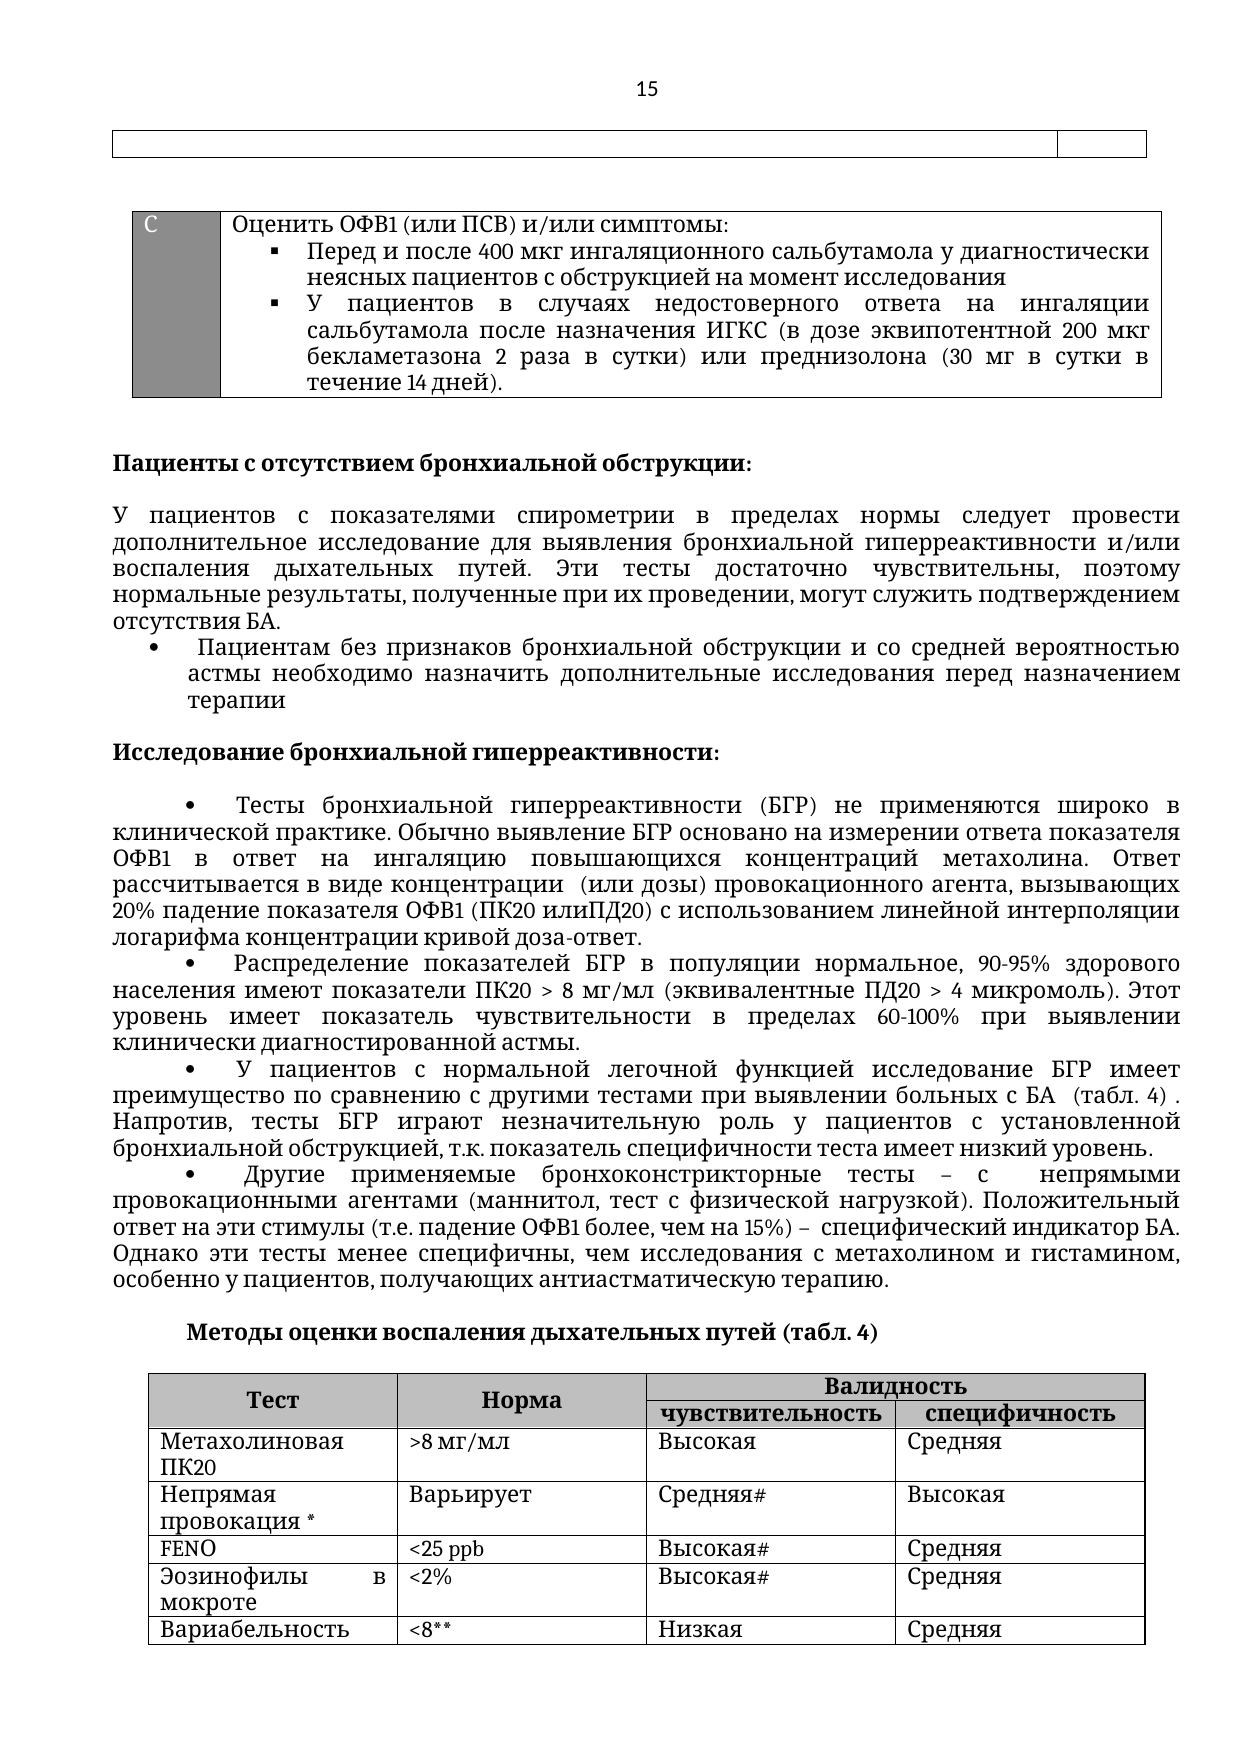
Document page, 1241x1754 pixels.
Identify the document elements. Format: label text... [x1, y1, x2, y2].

table_header Норма [398, 1374, 646, 1427]
table_cell чувствительность [647, 1401, 895, 1427]
table_cell <25 ppb [398, 1536, 646, 1562]
text Исследование бронхиальной гиперреактивности: [112, 740, 1181, 767]
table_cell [149, 1617, 397, 1643]
text У пациентов с показателями спирометрии в пределах нормы следует провести дополнительное исследование для выявления бронхиальной гиперреактивности и/или воспаления дыхательных путей. Эти тесты достаточно чувствительны, поэтому нормальные результаты, полученные при их проведении, могут служить подтверждением отсутствия БА. [112, 503, 1181, 635]
table_cell Средняя [896, 1429, 1144, 1481]
table_cell Варьирует [398, 1482, 646, 1535]
table_cell Средняя [896, 1536, 1144, 1562]
table_cell Эозинофилы в мокроте [149, 1564, 397, 1616]
table_cell Высокая# [647, 1564, 895, 1616]
table_cell Низкая [647, 1617, 895, 1643]
table_cell Метахолиновая ПК20 [149, 1429, 397, 1481]
table_header Тест [149, 1374, 397, 1427]
table_cell >8 мг/мл [398, 1429, 646, 1481]
table_cell специфичность [896, 1401, 1144, 1427]
text Пациенты с отсутствием бронхиальной обструкции: [112, 450, 1181, 477]
table_cell Средняя [896, 1617, 1144, 1643]
list Тесты бронхиальной гиперреактивности (БГР) не применяются широко в клинической практике. Обычно выявление БГР основано на измерении ответа показателя ОФВ1 в ответ на ингаляцию повышающихся концентраций метахолина. Ответ рассчитывается в виде концентрации (или дозы) провокационного агента, вызывающих 20% падение показателя ОФВ1 (ПК20 илиПД20) с использованием линейной интерполяции логарифма концентрации кривой доза-ответ. [112, 793, 1181, 951]
list У пациентов с нормальной легочной функцией исследование БГР имеет преимущество по сравнению с другими тестами при выявлении больных с БА (табл. 4) . Напротив, тесты БГР играют незначительную роль у пациентов с установленной бронхиальной обструкцией, т.к. показатель специфичности теста имеет низкий уровень. [112, 1056, 1181, 1162]
table_header Валидность [647, 1374, 1144, 1400]
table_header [113, 131, 1057, 157]
table_cell Высокая# [647, 1536, 895, 1562]
table_cell Средняя [896, 1564, 1144, 1616]
table_cell Высокая [896, 1482, 1144, 1535]
table_header 2+ [1058, 131, 1146, 157]
table_header Оценить ОФВ1 (или ПСВ) и/или симптомы: Перед и после 400 мкг ингаляционного сальбутамола у диагностически неясных пациентов с обструкцией на момент исследования У пациентов в случаях недостоверного ответа на ингаляции сальбутамола после назначения ИГКС (в дозе эквипотентной 200 мкг бекламетазона 2 раза в сутки) или преднизолона (30 мг в сутки в течение 14 дней). [221, 212, 1161, 397]
table_header С [133, 212, 220, 397]
list Пациентам без признаков бронхиальной обструкции и со средней вероятностью астмы необходимо назначить дополнительные исследования перед назначением терапии [150, 635, 1181, 714]
table_cell FENО [149, 1536, 397, 1562]
table_cell Непрямая провокация * [149, 1482, 397, 1535]
table_cell Средняя# [647, 1482, 895, 1535]
table_cell Высокая [647, 1429, 895, 1481]
list Другие применяемые бронхоконстрикторные тесты – с непрямыми провокационными агентами (маннитол, тест с физической нагрузкой). Положительный ответ на эти стимулы (т.е. падение ОФВ1 более, чем на 15%) – специфический индикатор БА. Однако эти тесты менее специфичны, чем исследования с метахолином и гистамином, особенно у пациентов, получающих антиастматическую терапию. [112, 1162, 1181, 1294]
list Распределение показателей БГР в популяции нормальное, 90-95% здорового населения имеют показатели ПК20 > 8 мг/мл (эквивалентные ПД20 > 4 микромоль). Этот уровень имеет показатель чувствительности в пределах 60-100% при выявлении клинически диагностированной астмы. [112, 951, 1181, 1056]
table_cell <2% [398, 1564, 646, 1616]
table_cell <8** <20%*** [398, 1617, 646, 1643]
text Методы оценки воспаления дыхательных путей (табл. 4) [112, 1320, 1181, 1346]
